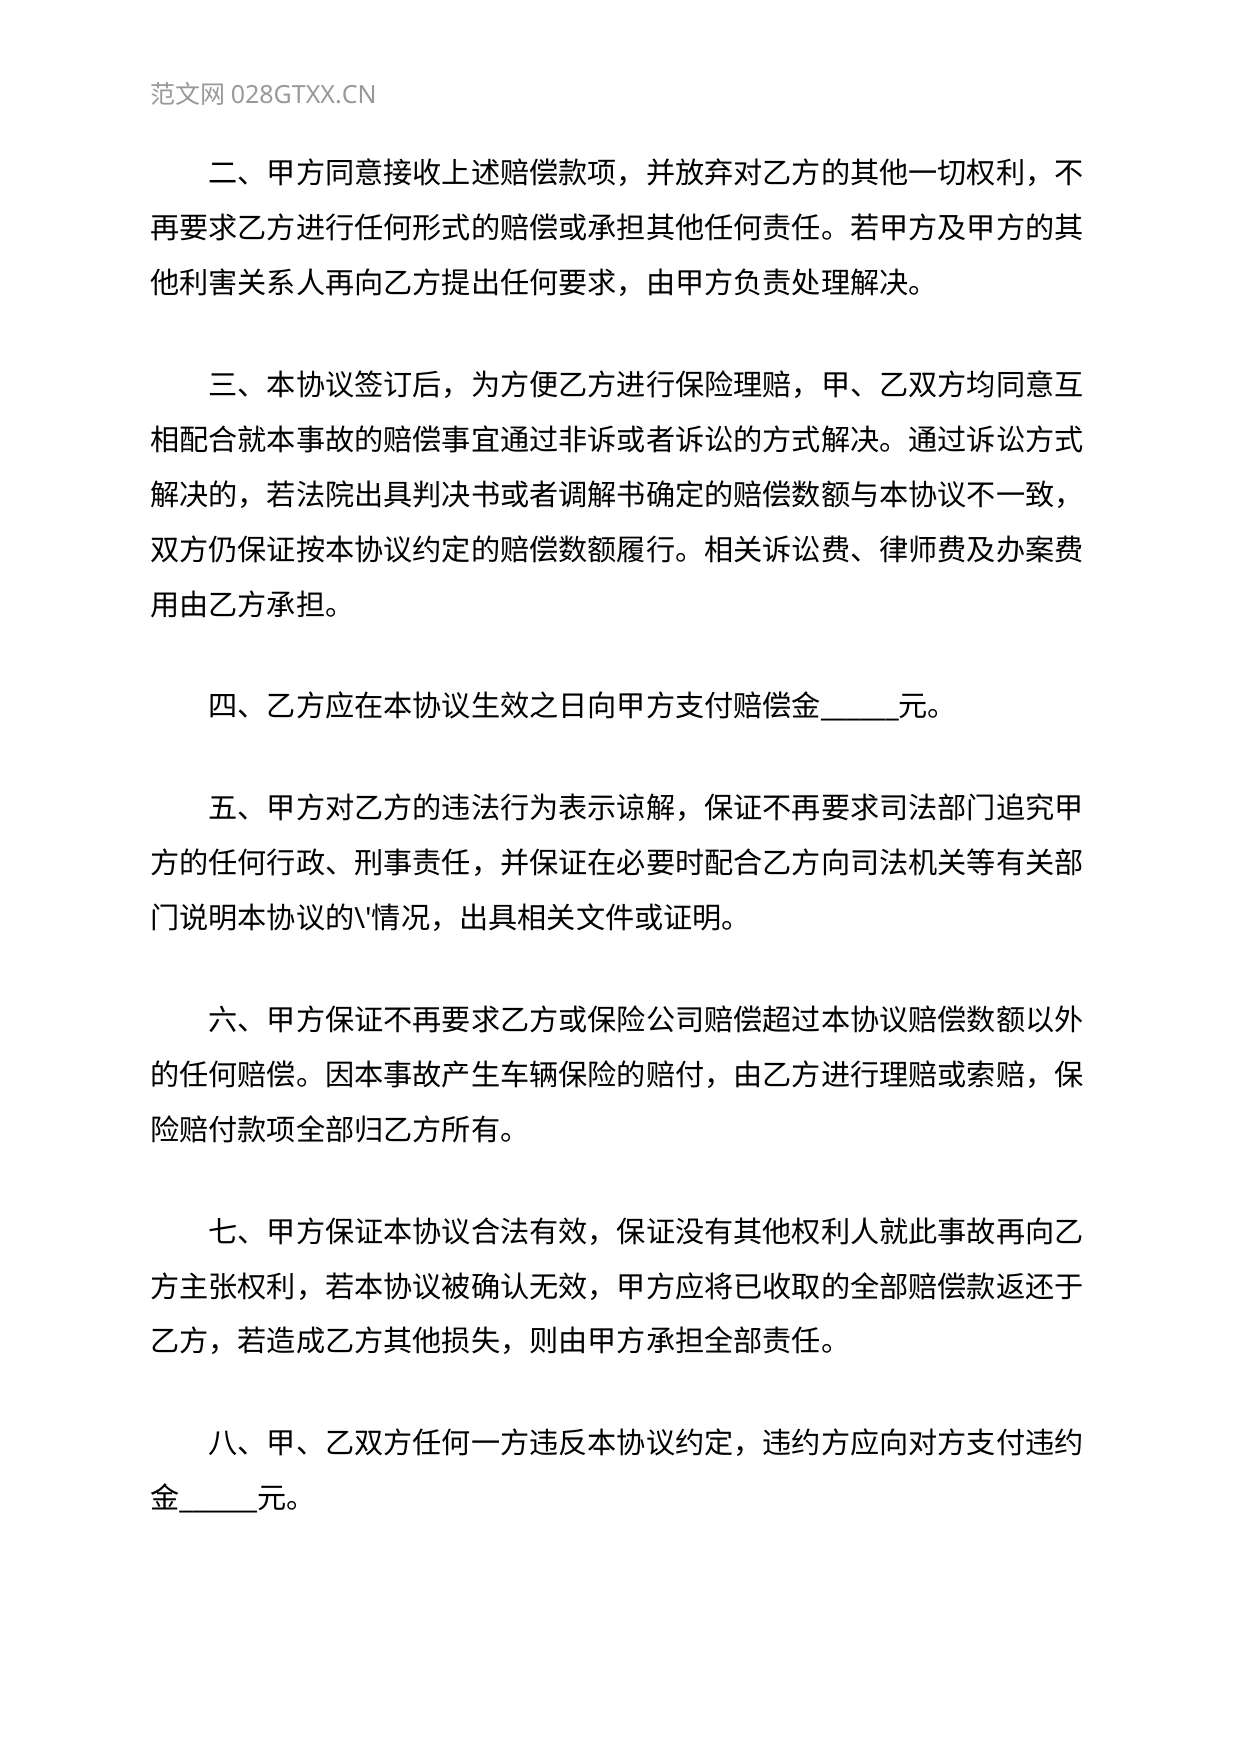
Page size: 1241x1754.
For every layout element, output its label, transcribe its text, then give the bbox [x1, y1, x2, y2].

text 三、本协议签订后，为方便乙方进行保险理赔，甲、乙双方均同意互相配合就本事故的赔偿事宜通过非诉或者诉讼的方式解决。通过诉讼方式解决的，若法院出具判决书或者调解书确定的赔偿数额与本协议不一致，双方仍保证按本协议约定的赔偿数额履行。相关诉讼费、律师费及办案费用由乙方承担。 [150, 362, 1090, 623]
text 四、乙方应在本协议生效之日向甲方支付赔偿金______元。 [150, 683, 1090, 725]
text 七、甲方保证本协议合法有效，保证没有其他权利人就此事故再向乙方主张权利，若本协议被确认无效，甲方应将已收取的全部赔偿款返还于乙方，若造成乙方其他损失，则由甲方承担全部责任。 [150, 1208, 1090, 1360]
text 六、甲方保证不再要求乙方或保险公司赔偿超过本协议赔偿数额以外的任何赔偿。因本事故产生车辆保险的赔付，由乙方进行理赔或索赔，保险赔付款项全部归乙方所有。 [150, 997, 1090, 1149]
text 二、甲方同意接收上述赔偿款项，并放弃对乙方的其他一切权利，不再要求乙方进行任何形式的赔偿或承担其他任何责任。若甲方及甲方的其他利害关系人再向乙方提出任何要求，由甲方负责处理解决。 [150, 150, 1090, 302]
text 五、甲方对乙方的违法行为表示谅解，保证不再要求司法部门追究甲方的任何行政、刑事责任，并保证在必要时配合乙方向司法机关等有关部门说明本协议的\'情况，出具相关文件或证明。 [150, 785, 1090, 937]
text 八、甲、乙双方任何一方违反本协议约定，违约方应向对方支付违约金______元。 [150, 1420, 1090, 1517]
